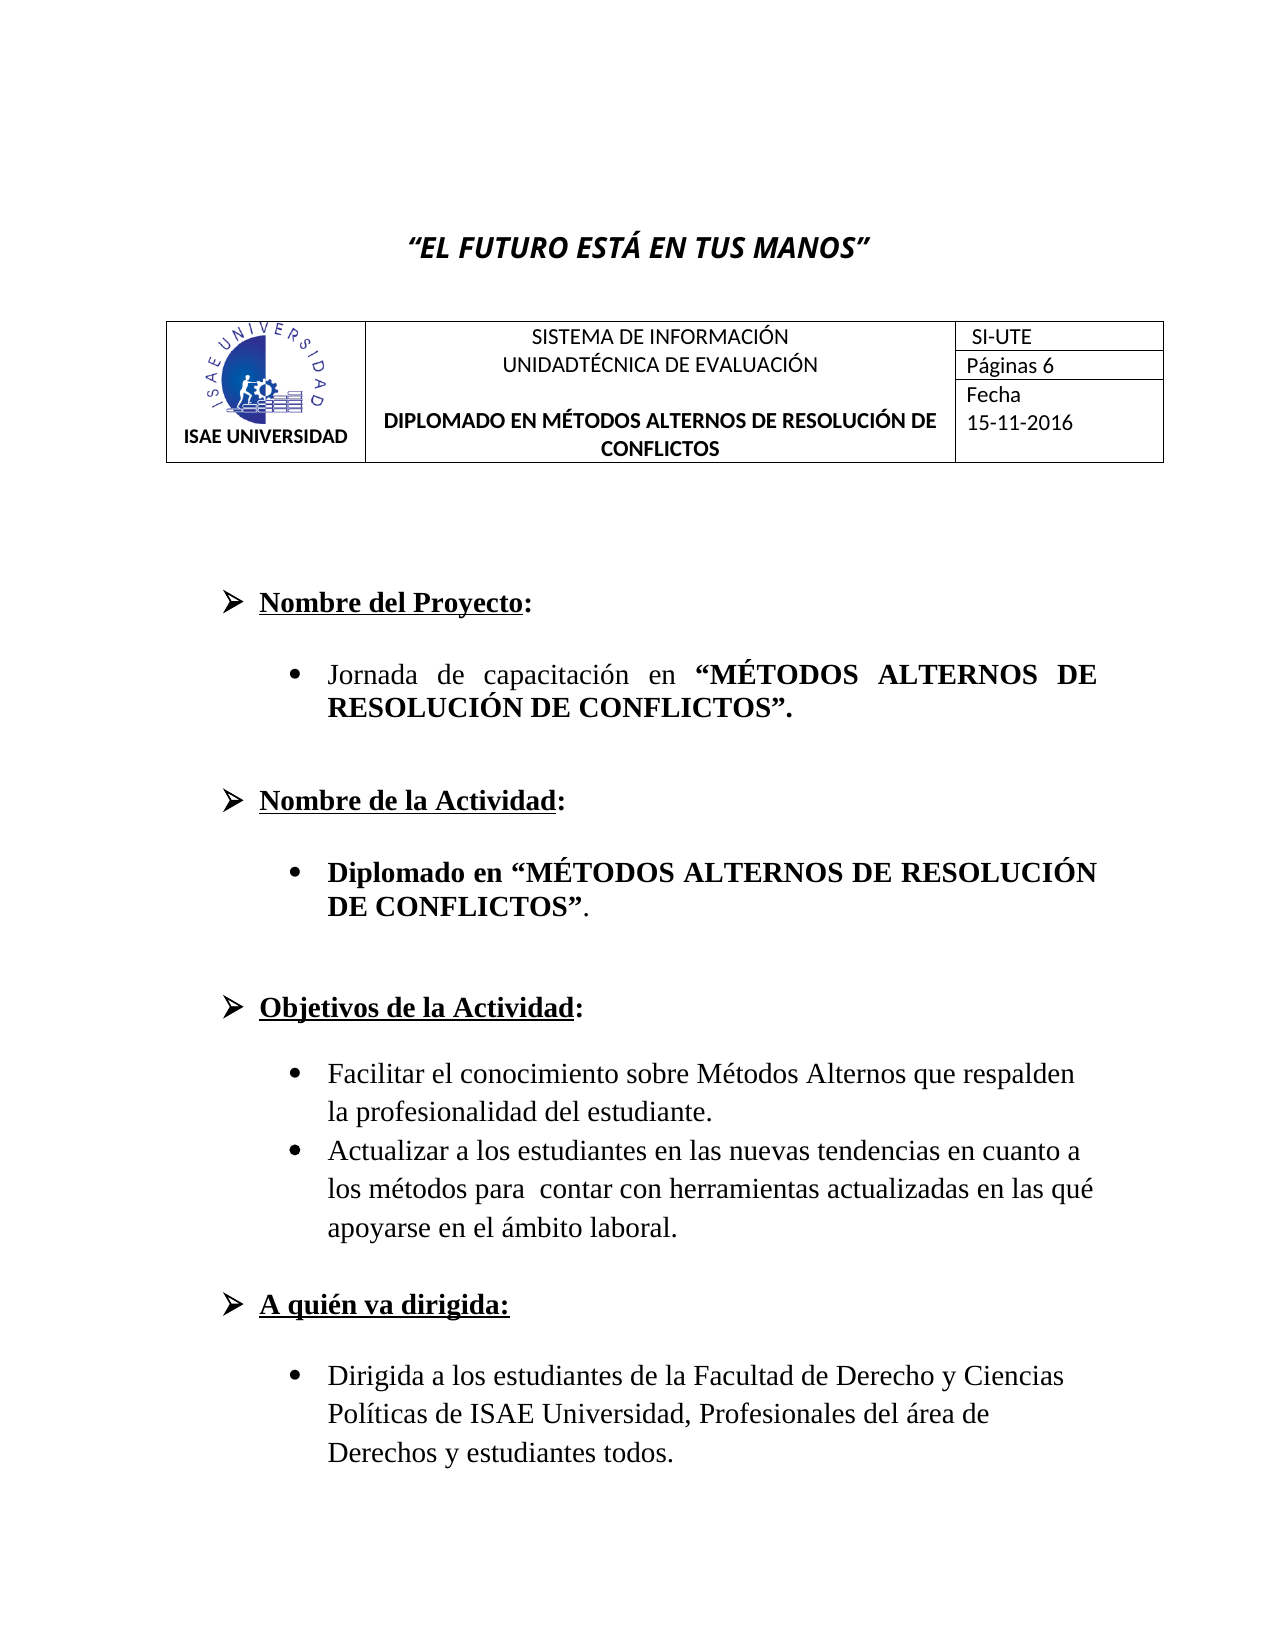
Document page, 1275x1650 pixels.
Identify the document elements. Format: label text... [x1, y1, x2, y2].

list Nombre del Proyecto: [222, 585, 1098, 618]
list Jornada de capacitación en “MÉTODOS ALTERNOS DE RESOLUCIÓN DE CONFLICTOS”. [290, 657, 1098, 724]
text “EL FUTURO ESTÁ EN TUS MANOS” [177, 227, 1098, 267]
picture [205, 322, 326, 424]
list Facilitar el conocimiento sobre Métodos Alternos que respalden la profesionalidad del estudiante. [290, 1056, 1098, 1128]
table_header SISTEMA DE INFORMACIÓN UNIDADTÉCNICA DE EVALUACIÓN DIPLOMADO EN MÉTODOS ALTERNOS DE RESOLUCIÓN DE CONFLICTOS [366, 322, 955, 462]
list Actualizar a los estudiantes en las nuevas tendencias en cuanto a los métodos para contar con herramientas actualizadas en las qué apoyarse en el ámbito laboral. [290, 1133, 1098, 1244]
table_header ISAE UNIVERSIDAD [167, 322, 365, 462]
list Nombre de la Actividad: [222, 783, 1098, 817]
list A quién va dirigida: [222, 1287, 1098, 1321]
list Dirigida a los estudiantes de la Facultad de Derecho y Ciencias Políticas de ISAE Universidad, Profesionales del área de Derechos y estudiantes todos. [290, 1358, 1098, 1469]
list Diplomado en “MÉTODOS ALTERNOS DE RESOLUCIÓN DE CONFLICTOS”. [290, 856, 1098, 923]
table_cell Fecha 15-11-2016 [956, 380, 1163, 462]
table_cell Páginas 6 [956, 351, 1163, 379]
list Objetivos de la Actividad: [222, 990, 1098, 1023]
table_header SI-UTE [956, 322, 1163, 350]
